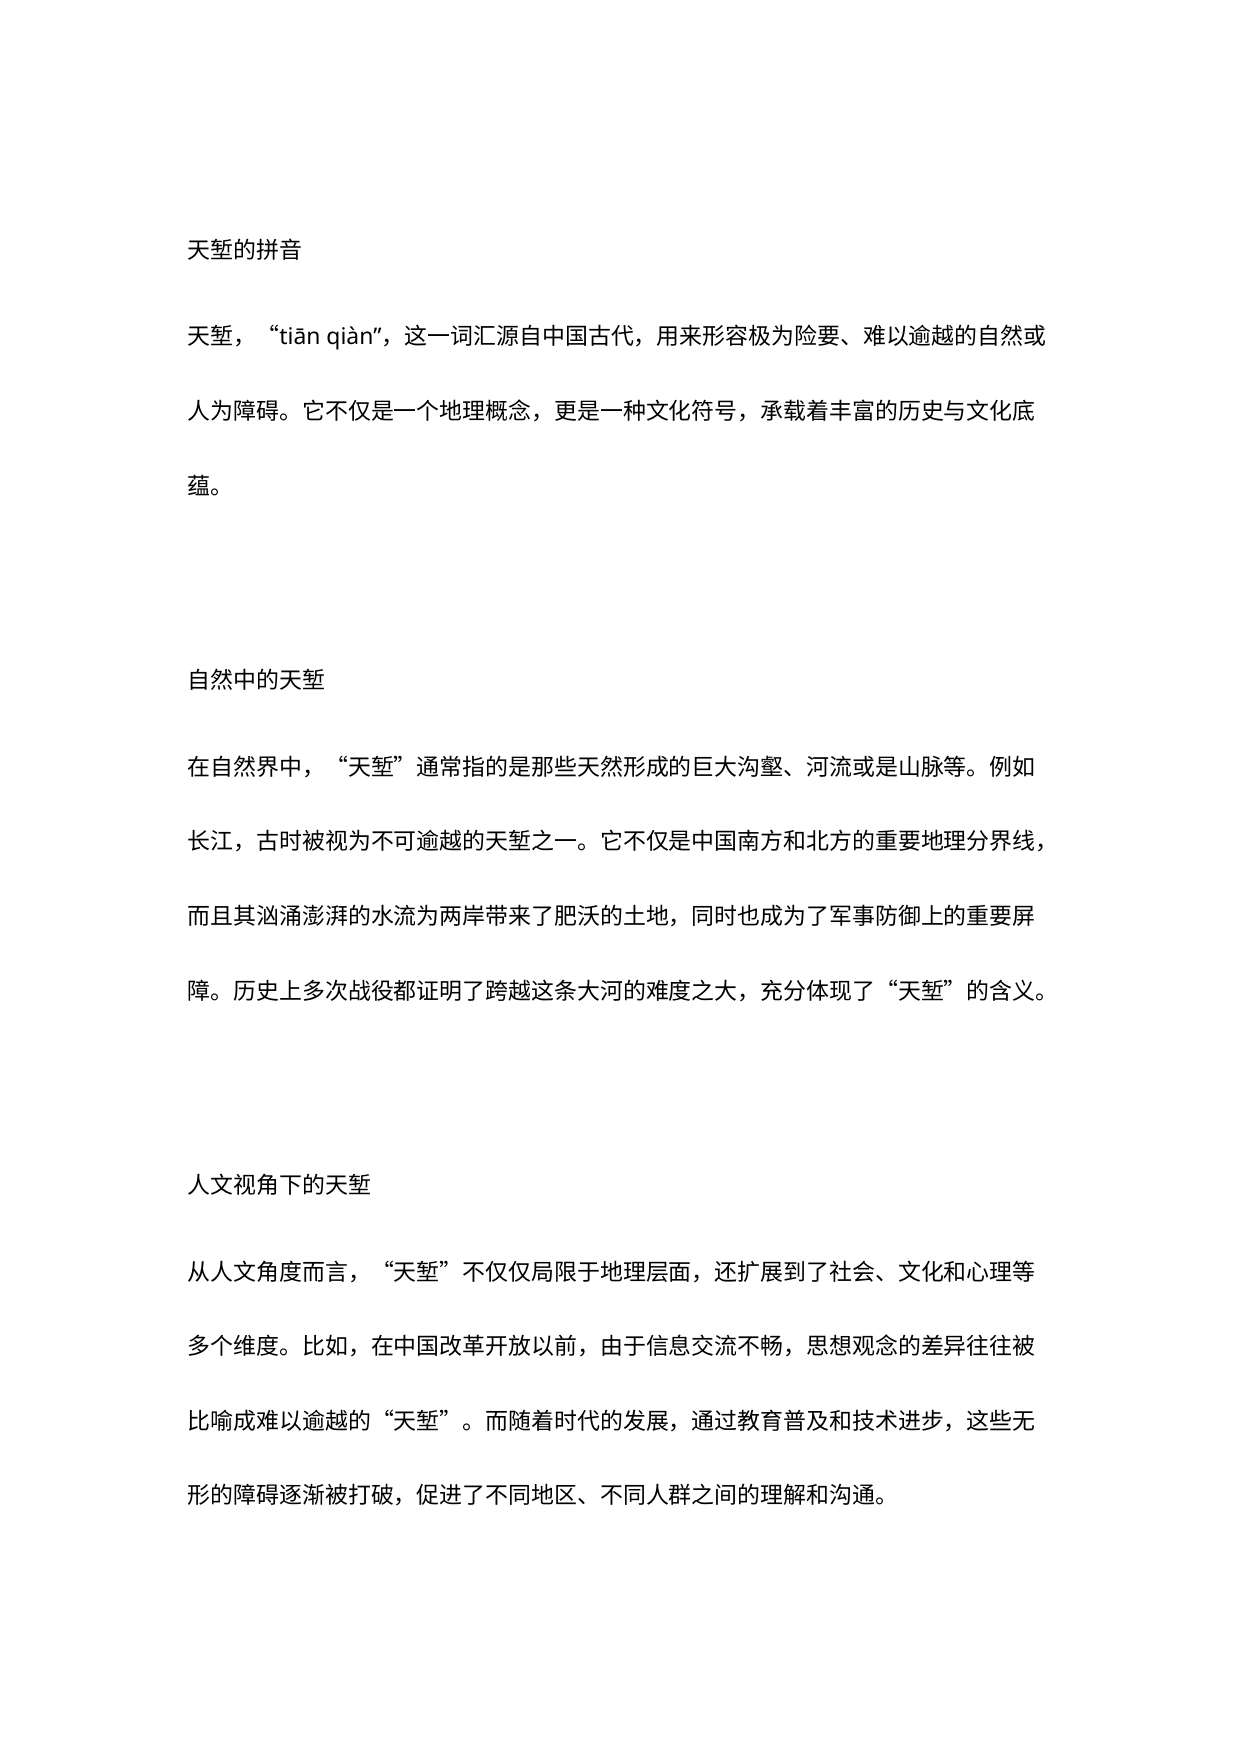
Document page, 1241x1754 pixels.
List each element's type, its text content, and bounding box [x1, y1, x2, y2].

text 天堑，“tiān qiàn”，这一词汇源自中国古代，用来形容极为险要、难以逾越的自然或人为障碍。它不仅是一个地理概念，更是一种文化符号，承载着丰富的历史与文化底蕴。 [187, 302, 1053, 517]
text 从人文角度而言，“天堑”不仅仅局限于地理层面，还扩展到了社会、文化和心理等多个维度。比如，在中国改革开放以前，由于信息交流不畅，思想观念的差异往往被比喻成难以逾越的“天堑”。而随着时代的发展，通过教育普及和技术进步，这些无形的障碍逐渐被打破，促进了不同地区、不同人群之间的理解和沟通。 [187, 1237, 1053, 1527]
text 在自然界中，“天堑”通常指的是那些天然形成的巨大沟壑、河流或是山脉等。例如长江，古时被视为不可逾越的天堑之一。它不仅是中国南方和北方的重要地理分界线，而且其汹涌澎湃的水流为两岸带来了肥沃的土地，同时也成为了军事防御上的重要屏障。历史上多次战役都证明了跨越这条大河的难度之大，充分体现了“天堑”的含义。 [187, 733, 1053, 1022]
text 自然中的天堑 [187, 646, 1053, 711]
text 天堑的拼音 [187, 216, 1053, 281]
text 人文视角下的天堑 [187, 1151, 1053, 1216]
